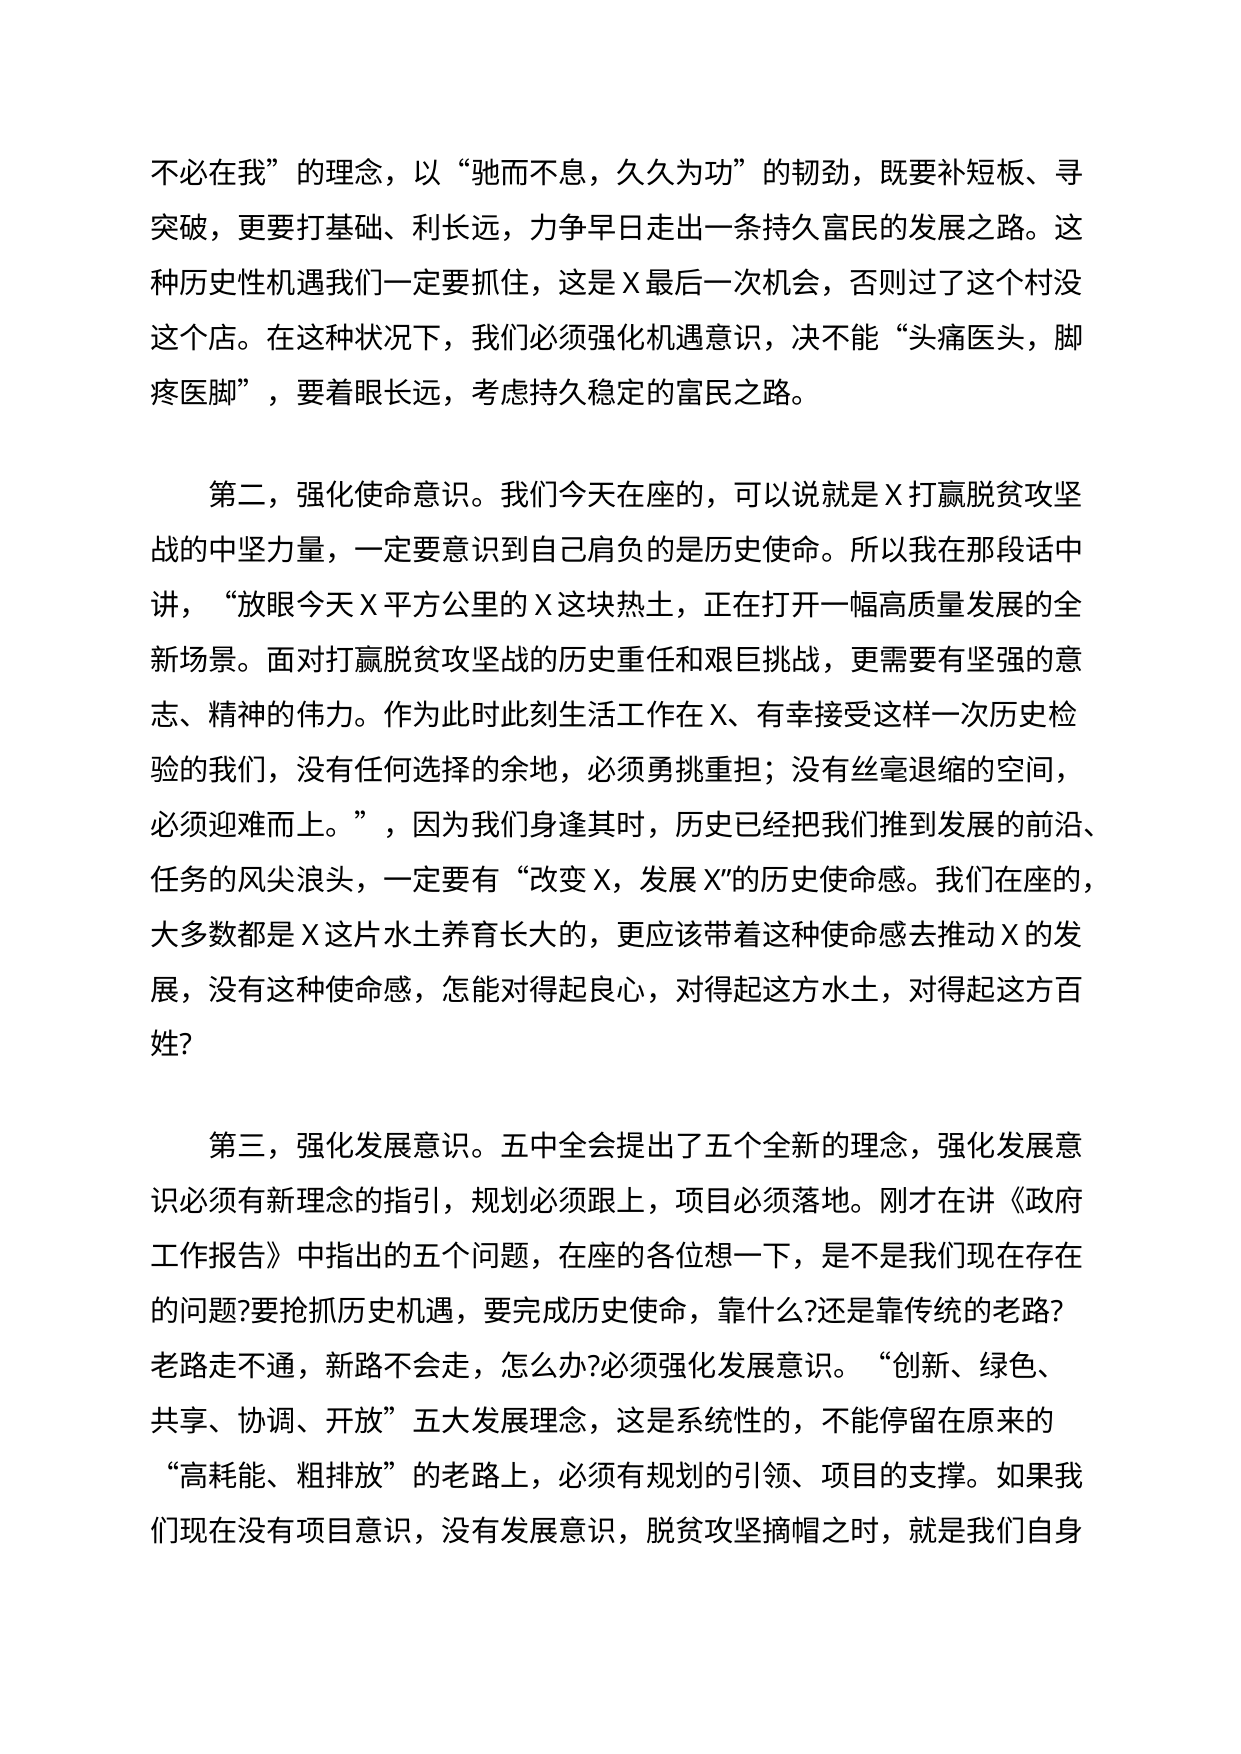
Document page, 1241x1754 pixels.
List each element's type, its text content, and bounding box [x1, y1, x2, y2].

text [150, 1123, 1090, 1550]
text 第二，强化使命意识。我们今天在座的，可以说就是X打赢脱贫攻坚战的中坚力量，一定要意识到自己肩负的是历史使命。所以我在那段话中讲，“放眼今天X平方公里的X这块热土，正在打开一幅高质量发展的全新场景。面对打赢脱贫攻坚战的历史重任和艰巨挑战，更需要有坚强的意志、精神的伟力。作为此时此刻生活工作在X、有幸接受这样一次历史检验的我们，没有任何选择的余地，必须勇挑重担；没有丝毫退缩的空间，必须迎难而上。”，因为我们身逢其时，历史已经把我们推到发展的前沿、任务的风尖浪头，一定要有“改变X，发展X”的历史使命感。我们在座的，大多数都是X这片水土养育长大的，更应该带着这种使命感去推动X的发展，没有这种使命感，怎能对得起良心，对得起这方水土，对得起这方百姓? [150, 471, 1090, 1063]
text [150, 150, 1090, 412]
